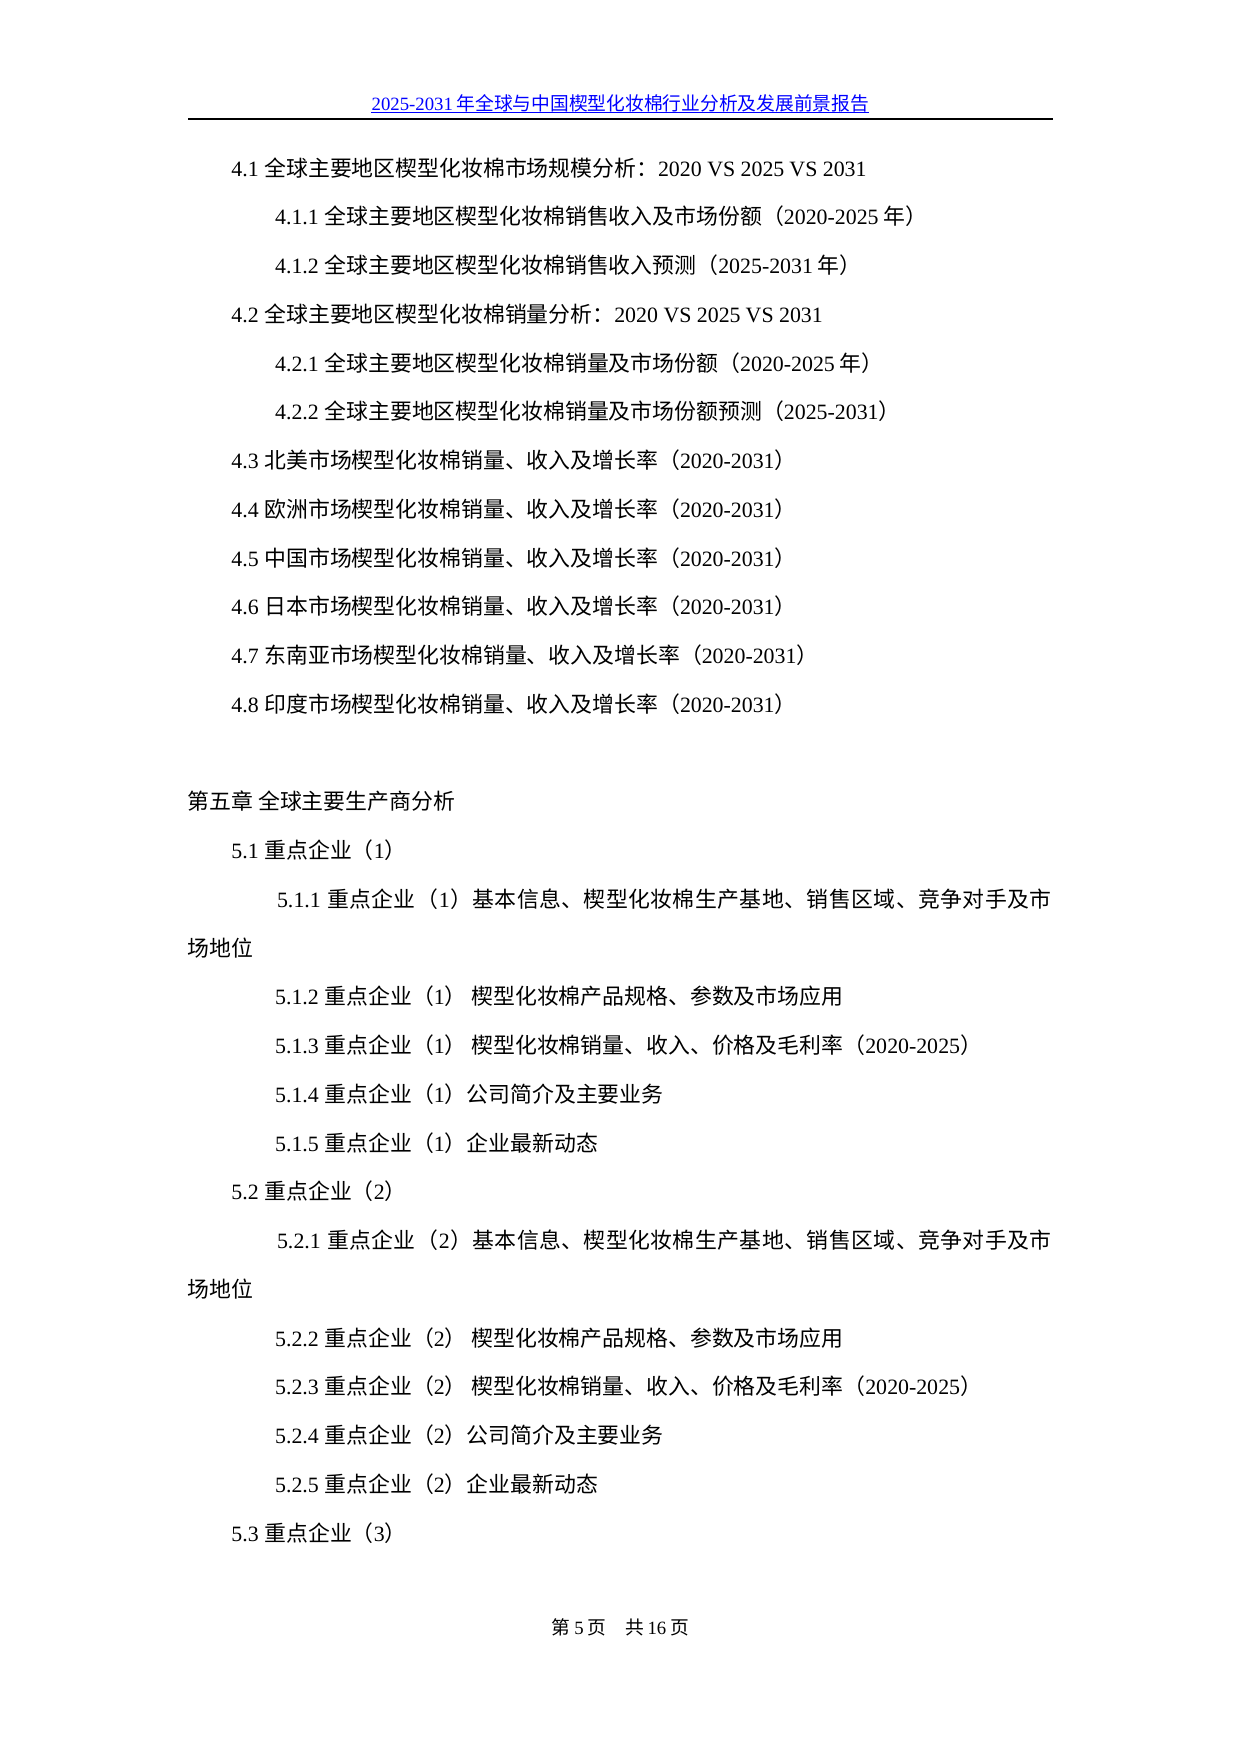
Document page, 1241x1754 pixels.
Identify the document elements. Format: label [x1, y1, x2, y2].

text [187, 150, 1053, 1548]
